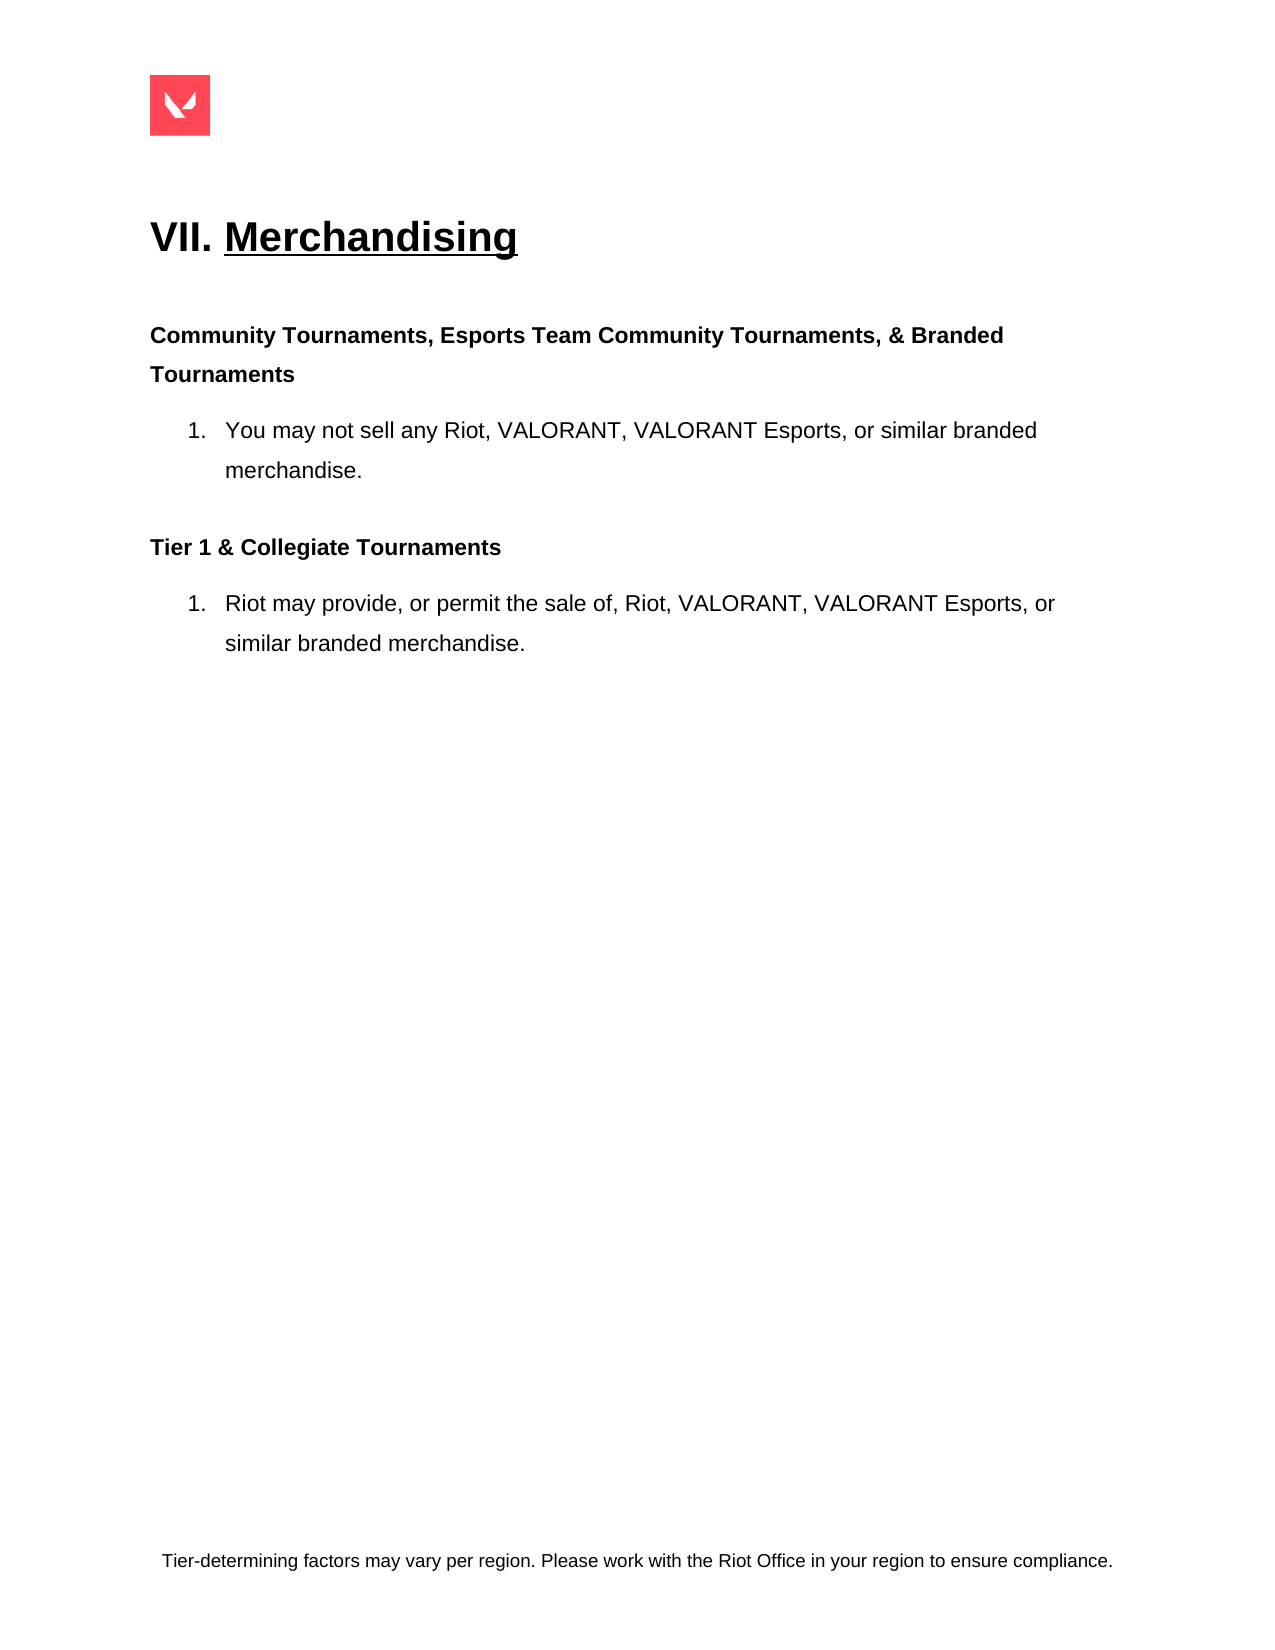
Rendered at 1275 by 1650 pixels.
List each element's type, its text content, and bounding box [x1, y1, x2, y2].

picture [150, 75, 211, 136]
text Community Tournaments, Esports Team Community Tournaments, & Branded Tournaments [150, 322, 1125, 388]
list Riot may provide, or permit the sale of, Riot, VALORANT, VALORANT Esports, or similar branded merchandise. [187, 590, 1125, 656]
list You may not sell any Riot, VALORANT, VALORANT Esports, or similar branded merchandise. [187, 417, 1125, 483]
text Tier 1 & Collegiate Tournaments [150, 534, 1125, 560]
subtitle VII. Merchandising [150, 212, 1125, 260]
